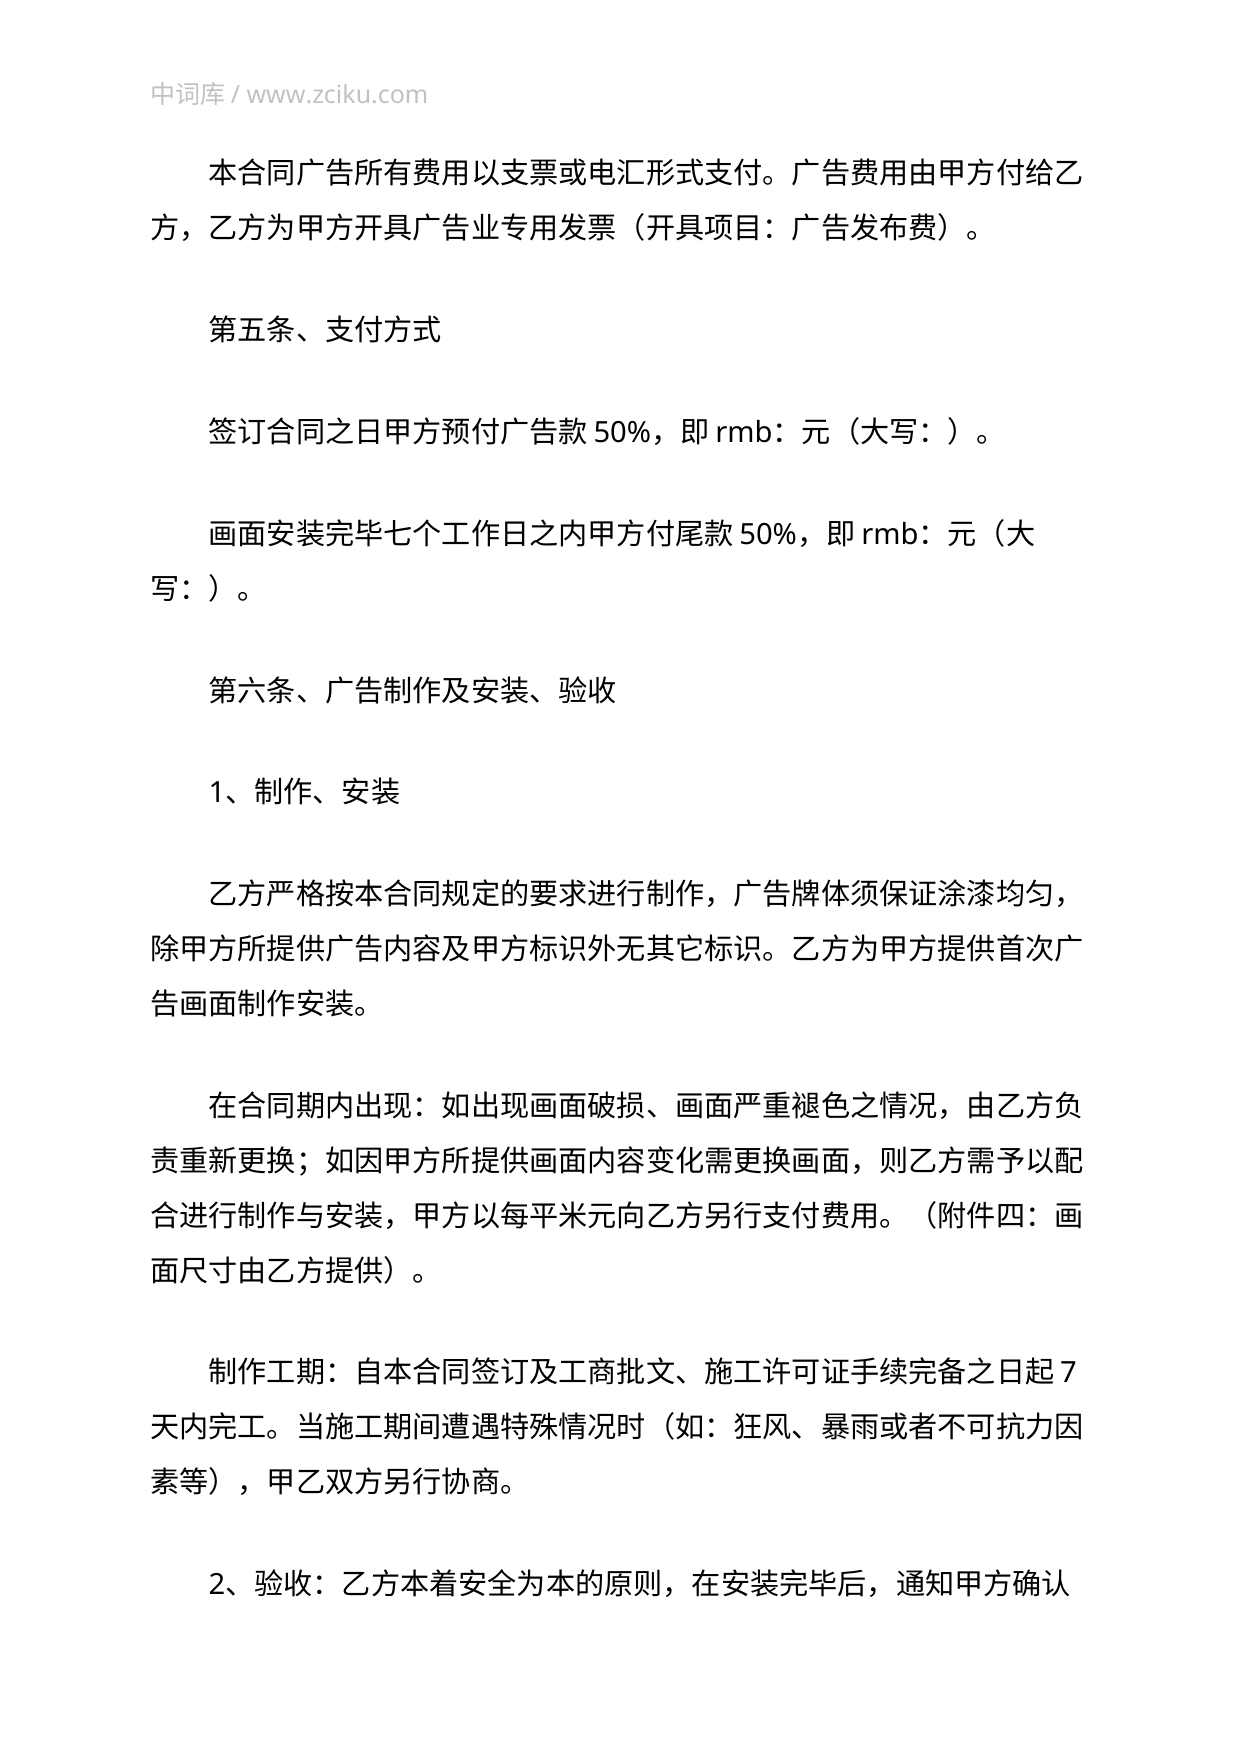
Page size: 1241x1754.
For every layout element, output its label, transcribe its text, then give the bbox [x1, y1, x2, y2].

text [150, 1561, 1090, 1603]
text 1、制作、安装 [150, 769, 1090, 811]
text 在合同期内出现：如出现画面破损、画面严重褪色之情况，由乙方负责重新更换；如因甲方所提供画面内容变化需更换画面，则乙方需予以配合进行制作与安装，甲方以每平米元向乙方另行支付费用。（附件四：画面尺寸由乙方提供）。 [150, 1082, 1090, 1289]
text 签订合同之日甲方预付广告款50%，即rmb：元（大写：）。 [150, 408, 1090, 451]
text 画面安装完毕七个工作日之内甲方付尾款50%，即rmb：元（大写：）。 [150, 510, 1090, 608]
text 乙方严格按本合同规定的要求进行制作，广告牌体须保证涂漆均匀，除甲方所提供广告内容及甲方标识外无其它标识。乙方为甲方提供首次广告画面制作安装。 [150, 871, 1090, 1023]
text 制作工期：自本合同签订及工商批文、施工许可证手续完备之日起7天内完工。当施工期间遭遇特殊情况时（如：狂风、暴雨或者不可抗力因素等），甲乙双方另行协商。 [150, 1349, 1090, 1501]
text 第五条、支付方式 [150, 307, 1090, 349]
text 第六条、广告制作及安装、验收 [150, 667, 1090, 709]
text 本合同广告所有费用以支票或电汇形式支付。广告费用由甲方付给乙方，乙方为甲方开具广告业专用发票（开具项目：广告发布费）。 [150, 150, 1090, 247]
